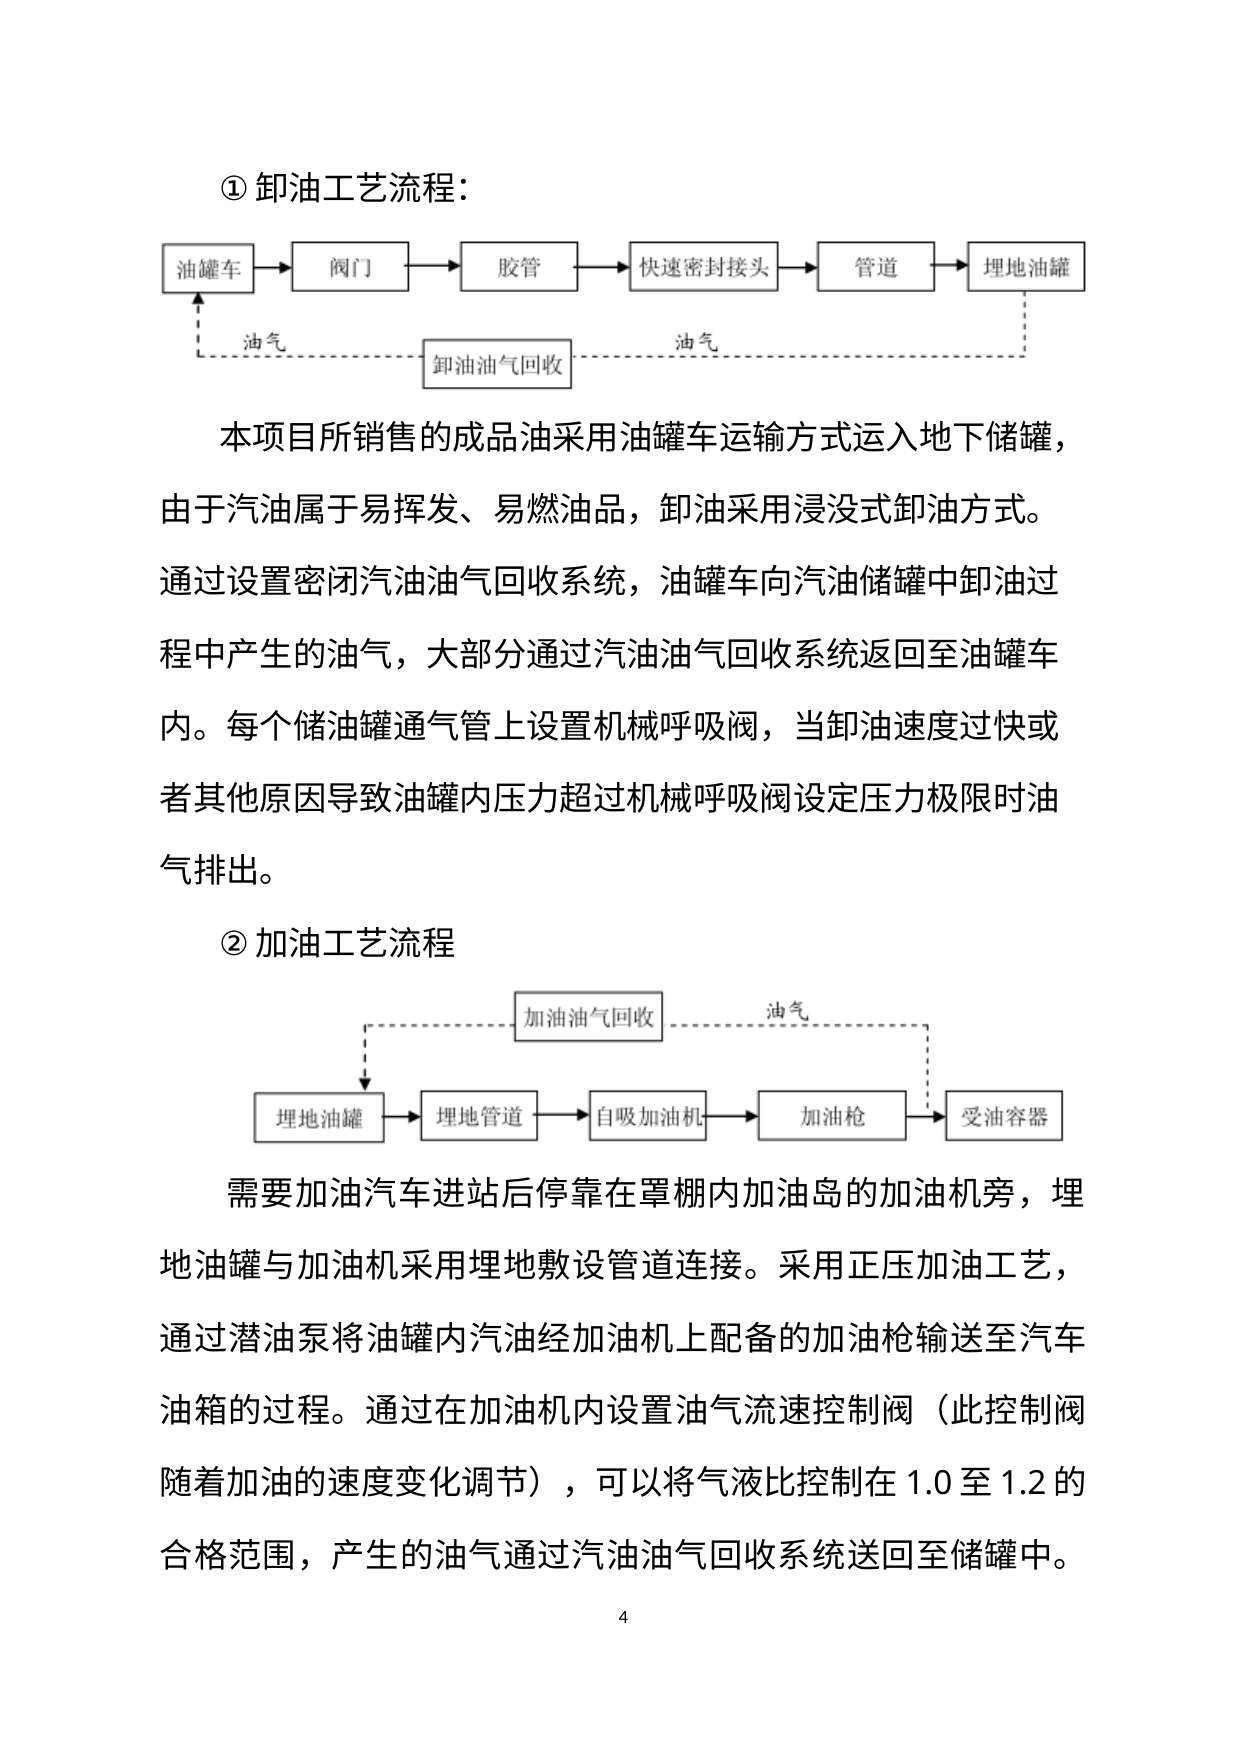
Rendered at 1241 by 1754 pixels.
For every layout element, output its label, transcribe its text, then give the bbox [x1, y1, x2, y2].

text ②加油工艺流程 [159, 916, 1087, 965]
text 本项目所销售的成品油采用油罐车运输方式运入地下储罐，由于汽油属于易挥发、易燃油品，卸油采用浸没式卸油方式。通过设置密闭汽油油气回收系统，油罐车向汽油储罐中卸油过程中产生的油气，大部分通过汽油油气回收系统返回至油罐车内。每个储油罐通气管上设置机械呼吸阀，当卸油速度过快或者其他原因导致油罐内压力超过机械呼吸阀设定压力极限时油气排出。 [159, 410, 1087, 892]
picture [235, 989, 1071, 1154]
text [159, 1167, 1087, 1577]
text ①卸油工艺流程： [159, 162, 1087, 210]
picture [159, 234, 1095, 397]
